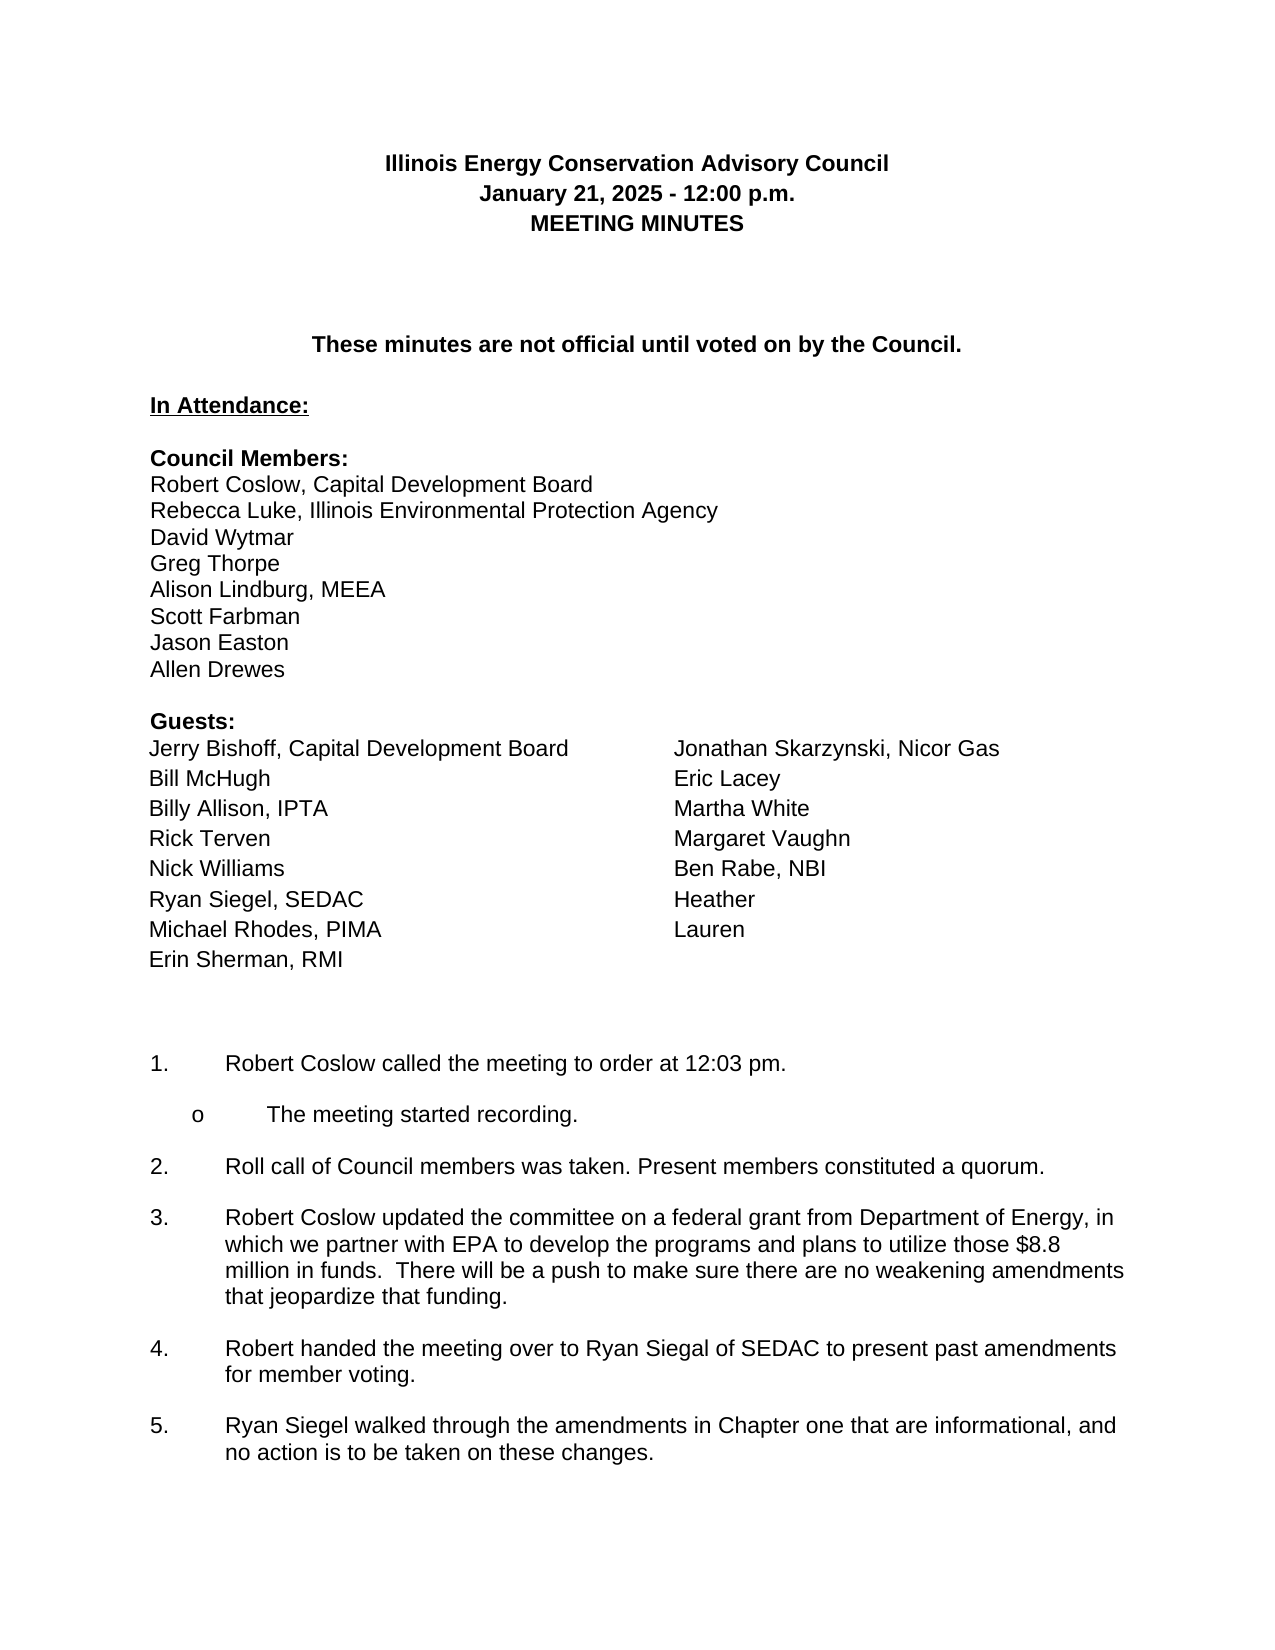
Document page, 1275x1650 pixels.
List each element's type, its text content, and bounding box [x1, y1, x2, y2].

list Robert handed the meeting over to Ryan Siegal of SEDAC to present past amendments for member voting. [150, 1334, 1125, 1387]
text Jerry Bishoff, Capital Development Board [148, 734, 600, 761]
list Robert Coslow called the meeting to order at 12:03 pm. [150, 1050, 1125, 1076]
list The meeting started recording. [191, 1101, 1125, 1128]
text Rick Terven [148, 825, 600, 852]
text Robert Coslow, Capital Development Board [150, 471, 1125, 497]
text Ryan Siegel, SEDAC [148, 886, 600, 912]
text January 21, 2025 - 12:00 p.m. [149, 180, 1125, 207]
text Bill McHugh [148, 765, 600, 791]
text Billy Allison, IPTA [148, 795, 600, 821]
list Roll call of Council members was taken. Present members constituted a quorum. [150, 1153, 1125, 1179]
text Martha White [673, 795, 1125, 821]
text Council Members: [150, 445, 1125, 471]
text Greg Thorpe [150, 550, 1125, 576]
text Jason Easton [150, 629, 1125, 656]
list Ryan Siegel walked through the amendments in Chapter one that are informational, and no action is to be taken on these changes. [150, 1412, 1125, 1465]
list Robert Coslow updated the committee on a federal grant from Department of Energy, in which we partner with EPA to develop the programs and plans to utilize those $8.8 million in funds. There will be a push to make sure there are no weakening amendments that jeopardize that funding. [150, 1204, 1125, 1309]
text These minutes are not official until voted on by the Council. [149, 331, 1125, 358]
text Heather [673, 886, 1125, 912]
text Ben Rabe, NBI [673, 855, 1125, 882]
text Scott Farbman [150, 603, 1125, 629]
text Jonathan Skarzynski, Nicor Gas [673, 734, 1125, 761]
text Illinois Energy Conservation Advisory Council [149, 150, 1125, 176]
text Guests: [150, 708, 1125, 734]
text Michael Rhodes, PIMA [148, 916, 600, 942]
text In Attendance: [150, 392, 1125, 418]
text Rebecca Luke, Illinois Environmental Protection Agency [150, 497, 1125, 524]
text David Wytmar [150, 524, 1125, 550]
text Erin Sherman, RMI [148, 946, 600, 972]
text Allen Drewes [150, 656, 1125, 682]
text MEETING MINUTES [149, 210, 1125, 237]
text Lauren [673, 916, 1125, 942]
text Nick Williams [148, 855, 600, 882]
text Alison Lindburg, MEEA [150, 576, 1125, 603]
text Eric Lacey [673, 765, 1125, 791]
text Margaret Vaughn [673, 825, 1125, 852]
